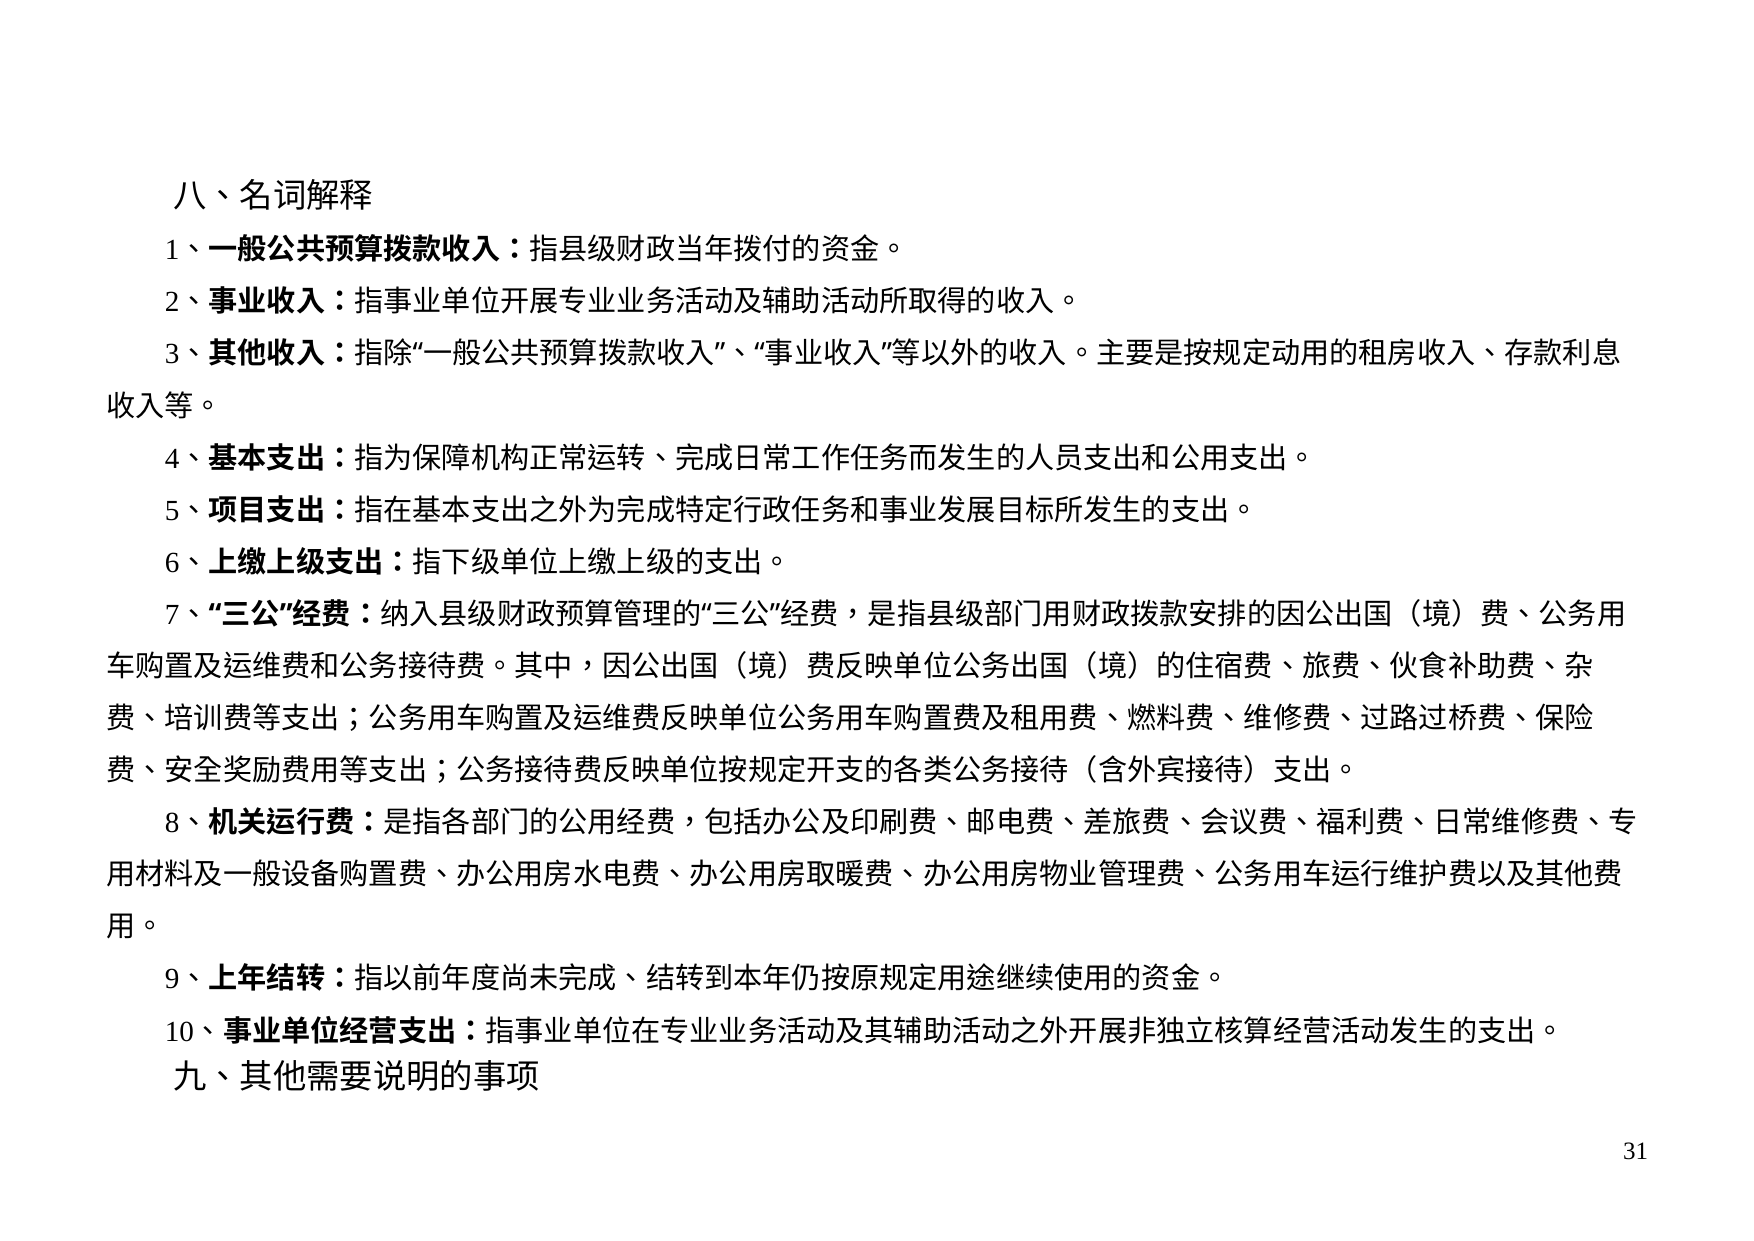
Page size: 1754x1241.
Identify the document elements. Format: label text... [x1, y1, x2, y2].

text 3、其他收入：指除“一般公共预算拨款收入”、“事业收入”等以外的收入。主要是按规定动用的租房收入、存款利息收入等。 [106, 322, 1648, 426]
text 九、其他需要说明的事项 [106, 1052, 1648, 1098]
text 1、一般公共预算拨款收入：指县级财政当年拨付的资金。 [106, 218, 1648, 270]
text 8、机关运行费：是指各部门的公用经费，包括办公及印刷费、邮电费、差旅费、会议费、福利费、日常维修费、专用材料及一般设备购置费、办公用房水电费、办公用房取暖费、办公用房物业管理费、公务用车运行维护费以及其他费用。 [106, 791, 1648, 947]
text 5、项目支出：指在基本支出之外为完成特定行政任务和事业发展目标所发生的支出。 [106, 478, 1648, 531]
text 9、上年结转：指以前年度尚未完成、结转到本年仍按原规定用途继续使用的资金。 [106, 947, 1648, 999]
text 10、事业单位经营支出：指事业单位在专业业务活动及其辅助活动之外开展非独立核算经营活动发生的支出。 [106, 999, 1648, 1051]
text 6、上缴上级支出：指下级单位上缴上级的支出。 [106, 531, 1648, 583]
text 4、基本支出：指为保障机构正常运转、完成日常工作任务而发生的人员支出和公用支出。 [106, 426, 1648, 478]
text 八、名词解释 [106, 172, 1648, 217]
text 7、“三公”经费：纳入县级财政预算管理的“三公”经费，是指县级部门用财政拨款安排的因公出国（境）费、公务用车购置及运维费和公务接待费。其中，因公出国（境）费反映单位公务出国（境）的住宿费、旅费、伙食补助费、杂费、培训费等支出；公务用车购置及运维费反映单位公务用车购置费及租用费、燃料费、维修费、过路过桥费、保险费、安全奖励费用等支出；公务接待费反映单位按规定开支的各类公务接待（含外宾接待）支出。 [106, 583, 1648, 791]
text 2、事业收入：指事业单位开展专业业务活动及辅助活动所取得的收入。 [106, 270, 1648, 322]
